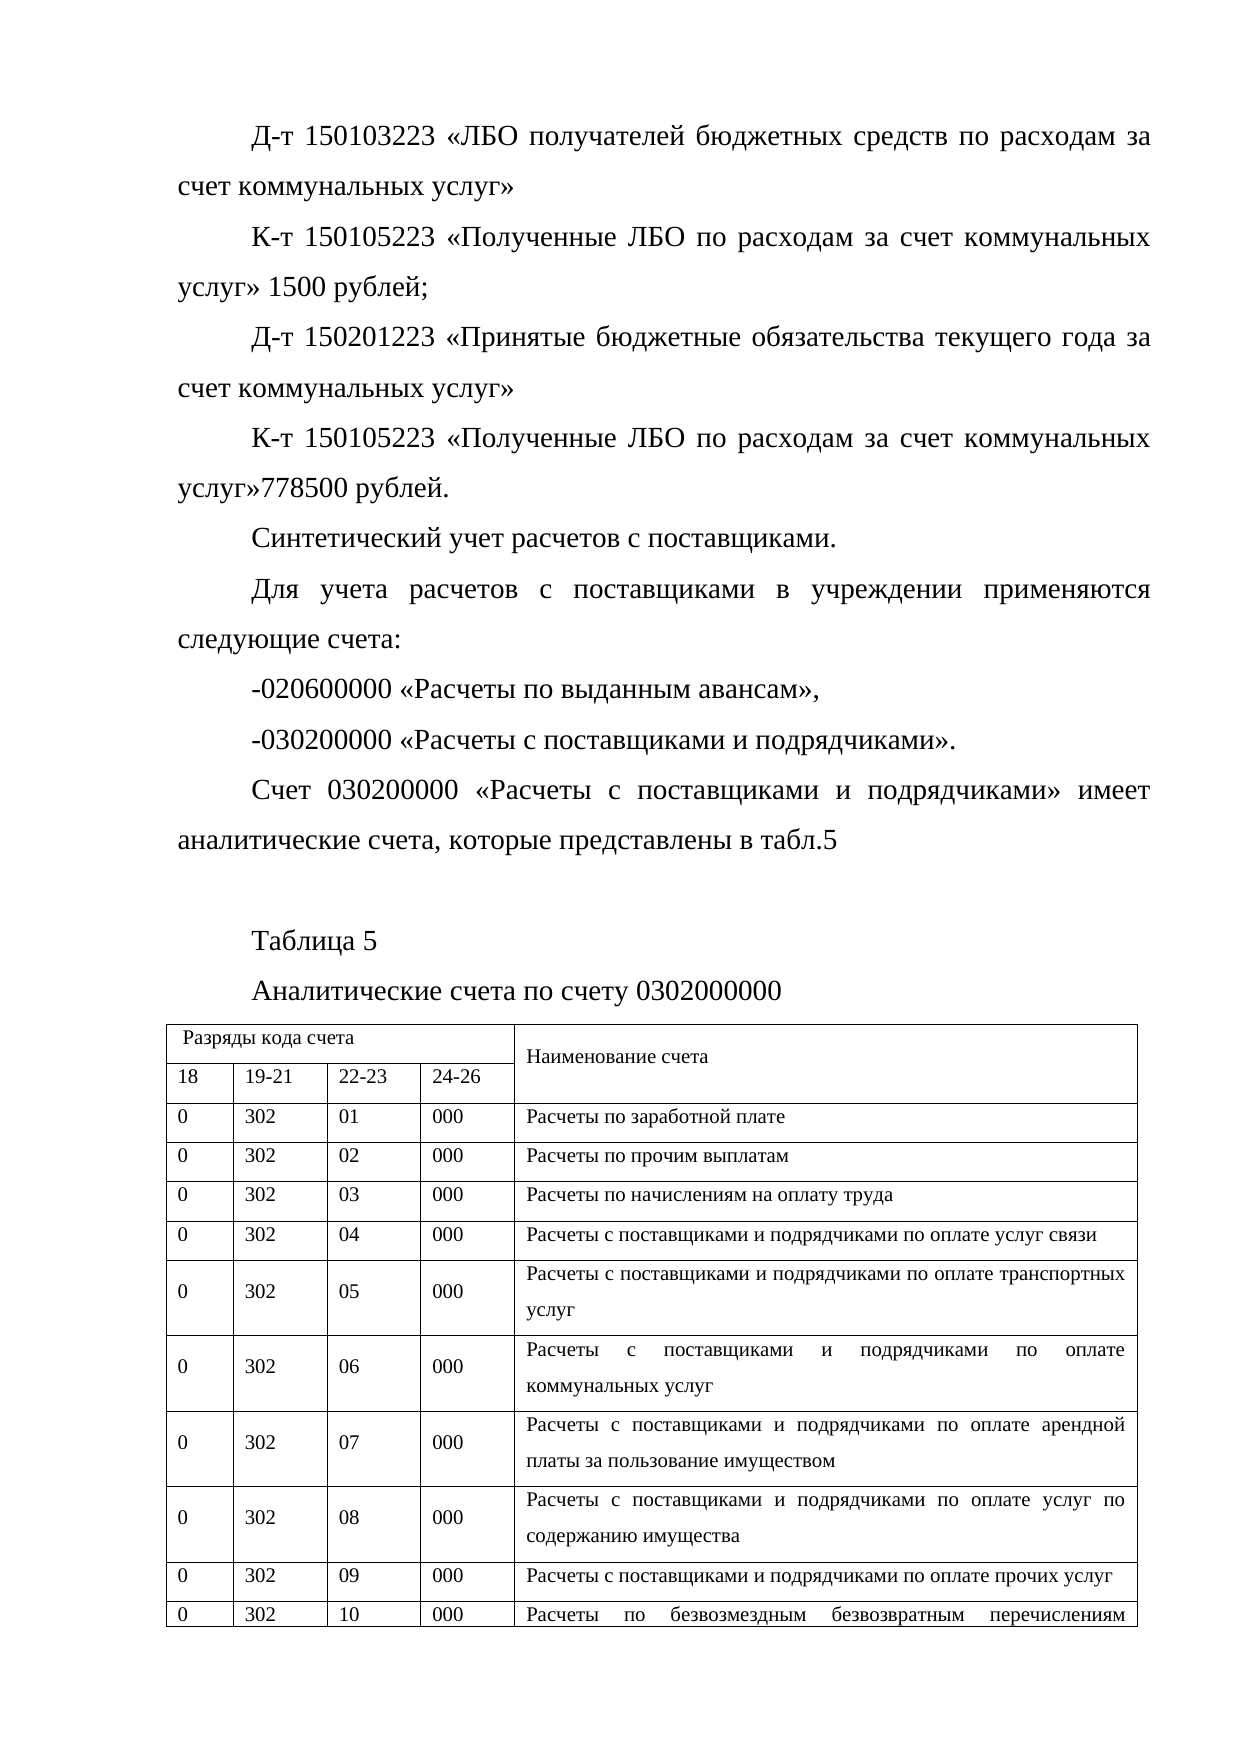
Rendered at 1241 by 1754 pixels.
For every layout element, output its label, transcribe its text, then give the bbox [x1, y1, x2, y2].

table_cell 000 [421, 1143, 514, 1181]
table_cell 302 [234, 1182, 327, 1221]
text -020600000 «Расчеты по выданным авансам», [177, 672, 1152, 705]
table_cell 04 [328, 1222, 420, 1260]
table_cell 000 [421, 1222, 514, 1260]
table_cell 02 [328, 1143, 420, 1181]
table_cell 0 [167, 1563, 233, 1601]
table_cell 0 [167, 1182, 233, 1221]
table_cell 08 [328, 1487, 420, 1562]
table_cell 0 [167, 1222, 233, 1260]
table_cell Расчеты с поставщиками и подрядчиками по оплате услуг по содержанию имущества [515, 1487, 1137, 1562]
table_cell 302 [234, 1104, 327, 1142]
text Счет 030200000 «Расчеты с поставщиками и подрядчиками» имеет аналитические счета, которые представлены в табл.5 [177, 772, 1152, 856]
text -030200000 «Расчеты с поставщиками и подрядчиками». [177, 722, 1152, 755]
table_cell 0 [167, 1143, 233, 1181]
table_cell Расчеты с поставщиками и подрядчиками по оплате коммунальных услуг [515, 1336, 1137, 1411]
table_cell 07 [328, 1412, 420, 1486]
table_header Разряды кода счета [167, 1025, 514, 1063]
table_cell 302 [234, 1261, 327, 1335]
table_cell 03 [328, 1182, 420, 1221]
table_cell 06 [328, 1336, 420, 1411]
table_cell 0 [167, 1602, 233, 1626]
table_cell 0 [167, 1487, 233, 1562]
table_cell 18 [167, 1064, 233, 1102]
table_cell 302 [234, 1602, 327, 1626]
table_cell 302 [234, 1563, 327, 1601]
text Д-т 150201223 «Принятые бюджетные обязательства текущего года за счет коммунальных услуг» [177, 319, 1152, 403]
table_header Наименование счета [515, 1025, 1137, 1102]
table_cell 19-21 [234, 1064, 327, 1102]
table_cell Расчеты с поставщиками и подрядчиками по оплате транспортных услуг [515, 1261, 1137, 1335]
text Для учета расчетов с поставщиками в учреждении применяются следующие счета: [177, 571, 1152, 655]
table_cell 302 [234, 1222, 327, 1260]
table_cell 000 [421, 1104, 514, 1142]
table_cell 302 [234, 1487, 327, 1562]
table_cell 0 [167, 1104, 233, 1142]
text Таблица 5 [177, 923, 1152, 957]
table_cell 000 [421, 1412, 514, 1486]
table_cell 000 [421, 1487, 514, 1562]
text К-т 150105223 «Полученные ЛБО по расходам за счет коммунальных услуг» 1500 рублей; [177, 219, 1152, 303]
text Д-т 150103223 «ЛБО получателей бюджетных средств по расходам за счет коммунальных услуг» [177, 118, 1152, 202]
table_cell 302 [234, 1336, 327, 1411]
table_cell 0 [167, 1336, 233, 1411]
table_cell Расчеты по заработной плате [515, 1104, 1137, 1142]
table_cell Расчеты по начислениям на оплату труда [515, 1182, 1137, 1221]
table_cell 000 [421, 1563, 514, 1601]
text Синтетический учет расчетов с поставщиками. [177, 521, 1152, 554]
table_cell 0 [167, 1261, 233, 1335]
table_cell 0 [167, 1412, 233, 1486]
table_cell 000 [421, 1261, 514, 1335]
table_cell 302 [234, 1412, 327, 1486]
table_cell Расчеты с поставщиками и подрядчиками по оплате арендной платы за пользование имуществом [515, 1412, 1137, 1486]
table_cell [515, 1602, 1137, 1626]
text Аналитические счета по счету 0302000000 [177, 973, 1152, 1007]
table_cell 01 [328, 1104, 420, 1142]
table_cell 10 [328, 1602, 420, 1626]
table_cell 09 [328, 1563, 420, 1601]
text К-т 150105223 «Полученные ЛБО по расходам за счет коммунальных услуг»778500 рублей. [177, 420, 1152, 504]
table_cell Расчеты по прочим выплатам [515, 1143, 1137, 1181]
table_cell 22-23 [328, 1064, 420, 1102]
table_cell 000 [421, 1602, 514, 1626]
table_cell 05 [328, 1261, 420, 1335]
table_cell 000 [421, 1336, 514, 1411]
table_cell Расчеты с поставщиками и подрядчиками по оплате прочих услуг [515, 1563, 1137, 1601]
table_cell 000 [421, 1182, 514, 1221]
table_cell 302 [234, 1143, 327, 1181]
table_cell Расчеты с поставщиками и подрядчиками по оплате услуг связи [515, 1222, 1137, 1260]
table_cell 24-26 [421, 1064, 514, 1102]
